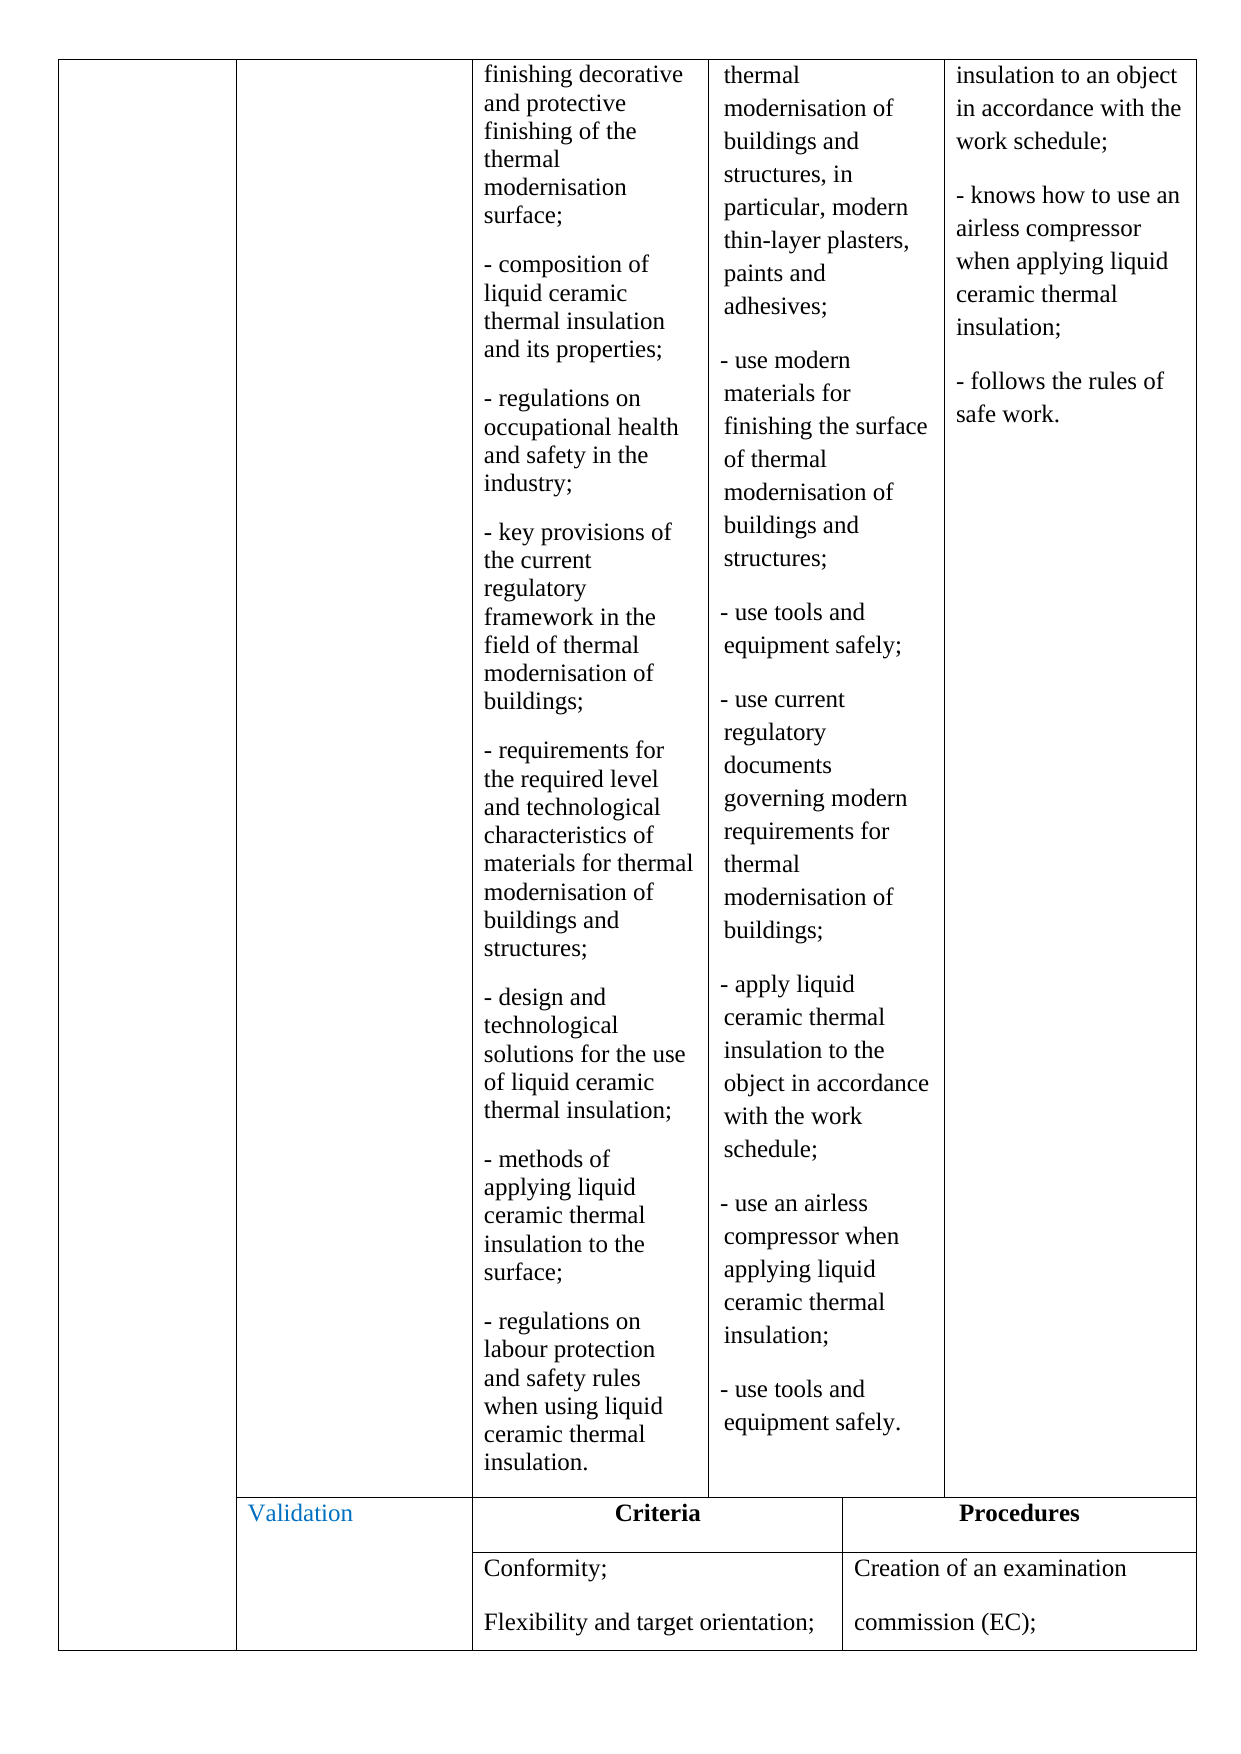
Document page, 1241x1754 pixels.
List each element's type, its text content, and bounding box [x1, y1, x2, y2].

table_cell Criteria [473, 1498, 842, 1552]
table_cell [709, 60, 944, 1497]
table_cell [473, 1553, 842, 1649]
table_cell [945, 60, 1196, 1497]
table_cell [473, 60, 708, 1497]
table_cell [843, 1553, 1196, 1649]
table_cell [237, 60, 472, 1497]
table_cell Procedures [843, 1498, 1196, 1552]
table_cell Validation [237, 1498, 472, 1649]
